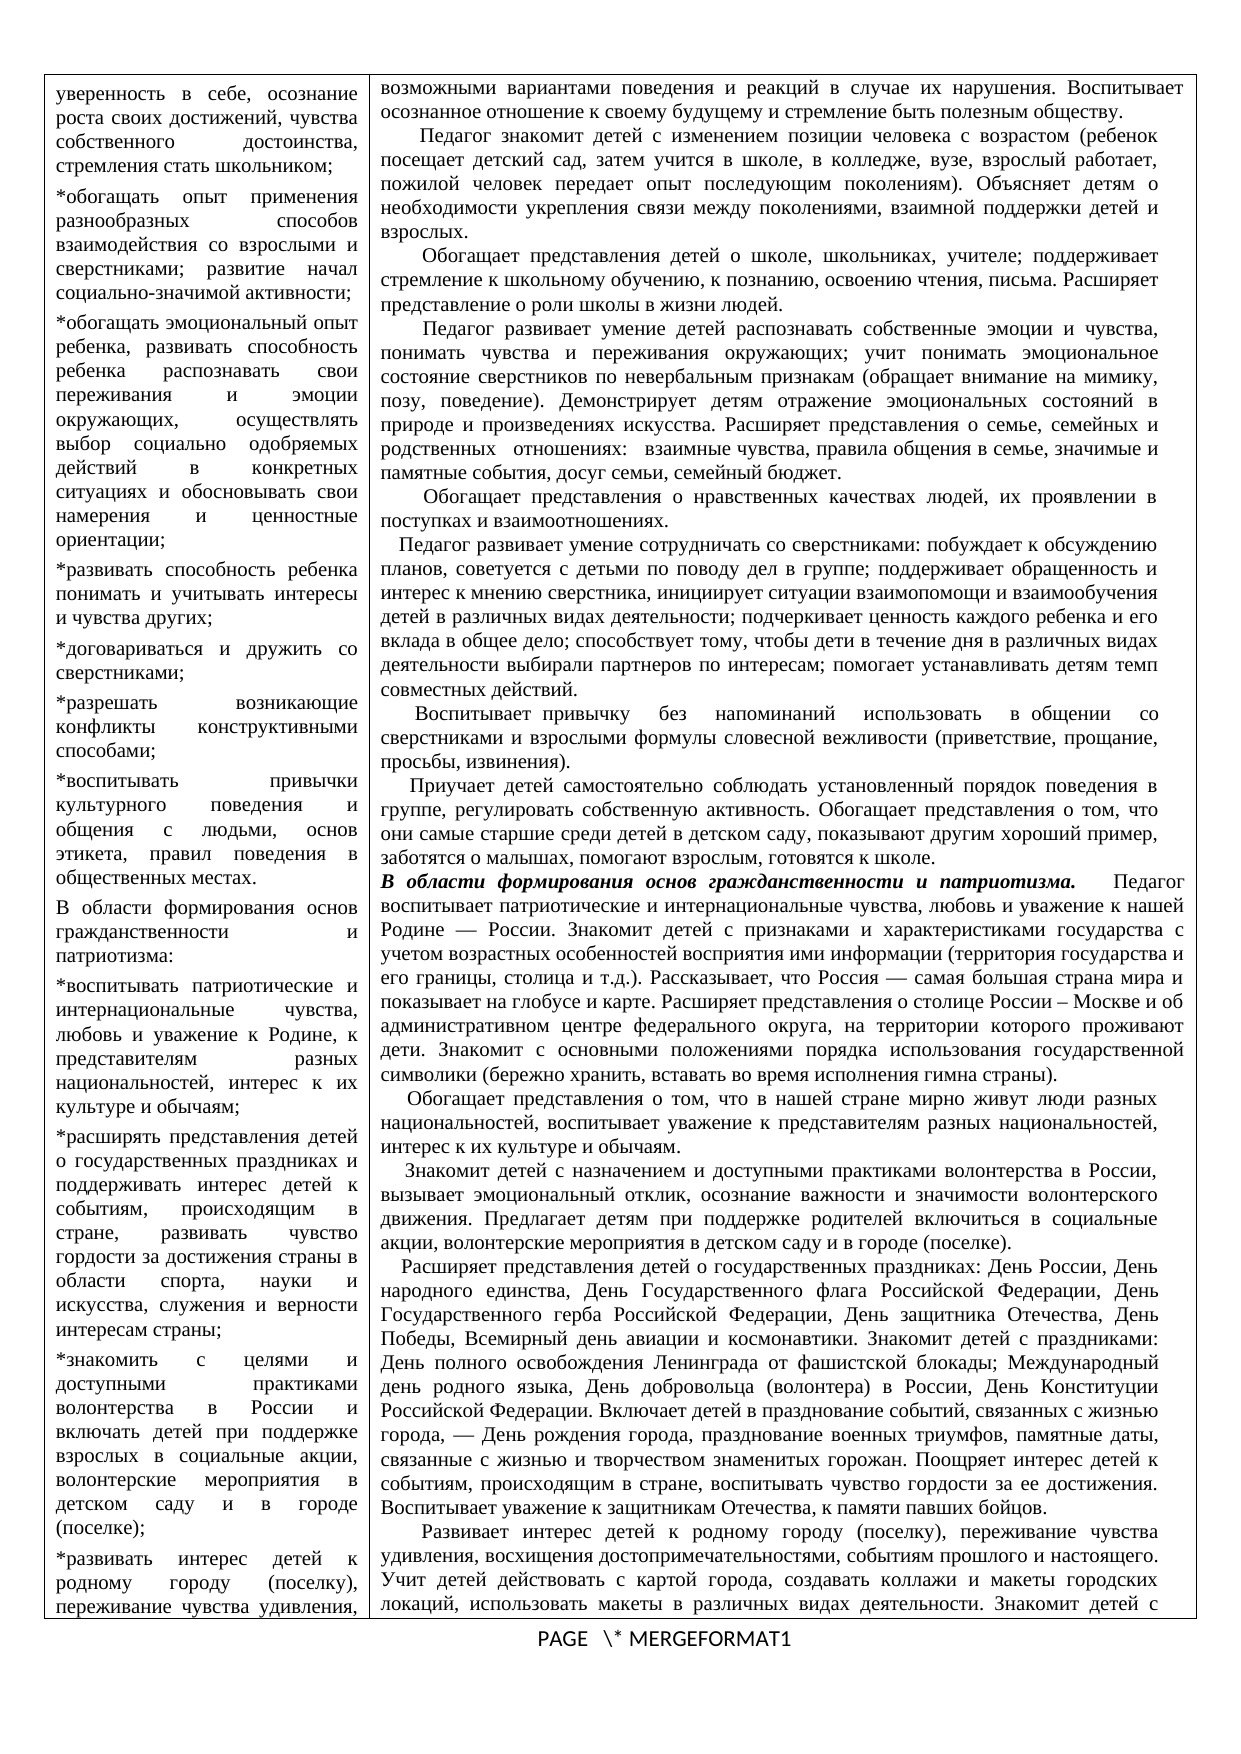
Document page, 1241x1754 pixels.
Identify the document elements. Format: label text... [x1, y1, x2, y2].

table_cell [45, 75, 369, 1618]
